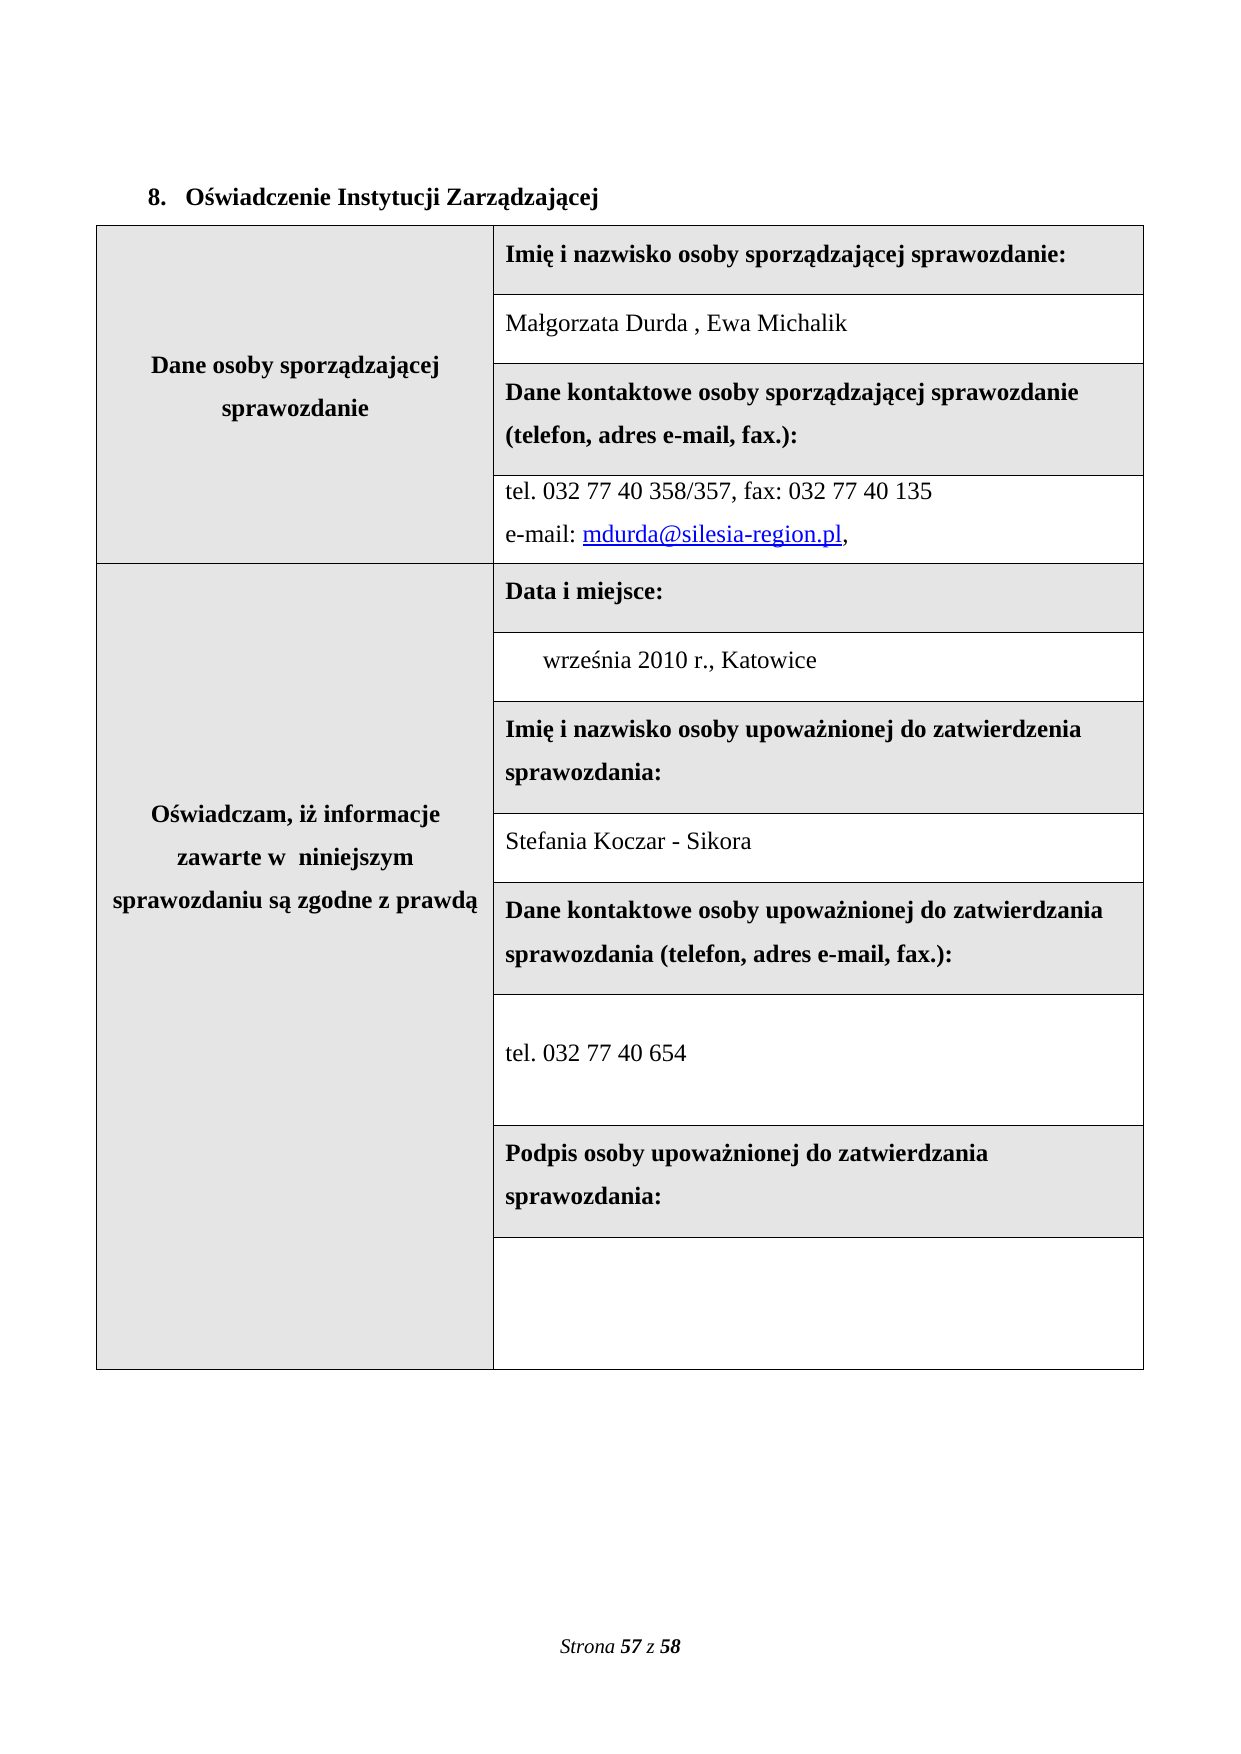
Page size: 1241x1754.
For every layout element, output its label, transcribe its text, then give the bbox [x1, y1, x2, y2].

table_header Imię i nazwisko osoby sporządzającej sprawozdanie: [494, 226, 1143, 294]
list Oświadczenie Instytucji Zarządzającej [148, 182, 1093, 211]
table_cell [494, 995, 1143, 1124]
table_cell września 2010 r., Katowice [494, 633, 1143, 701]
table_cell Stefania Koczar - Sikora [494, 814, 1143, 882]
table_cell tel. 032 77 40 358/357, fax: 032 77 40 135 e-mail: mdurda@silesia-region.pl, [494, 476, 1143, 563]
table_cell Podpis osoby upoważnionej do zatwierdzania sprawozdania: [494, 1126, 1143, 1237]
table_cell Data i miejsce: [494, 564, 1143, 632]
table_cell Dane kontaktowe osoby sporządzającej sprawozdanie (telefon, adres e-mail, fax.): [494, 364, 1143, 475]
table_cell Dane kontaktowe osoby upoważnionej do zatwierdzania sprawozdania (telefon, adres e-mail, fax.): [494, 883, 1143, 994]
table_cell [494, 1238, 1143, 1369]
table_header Dane osoby sporządzającej sprawozdanie [97, 226, 493, 563]
table_cell Małgorzata Durda , Ewa Michalik [494, 295, 1143, 363]
table_cell Imię i nazwisko osoby upoważnionej do zatwierdzenia sprawozdania: [494, 702, 1143, 813]
table_cell Oświadczam, iż informacje zawarte w niniejszym sprawozdaniu są zgodne z prawdą [97, 564, 493, 1369]
